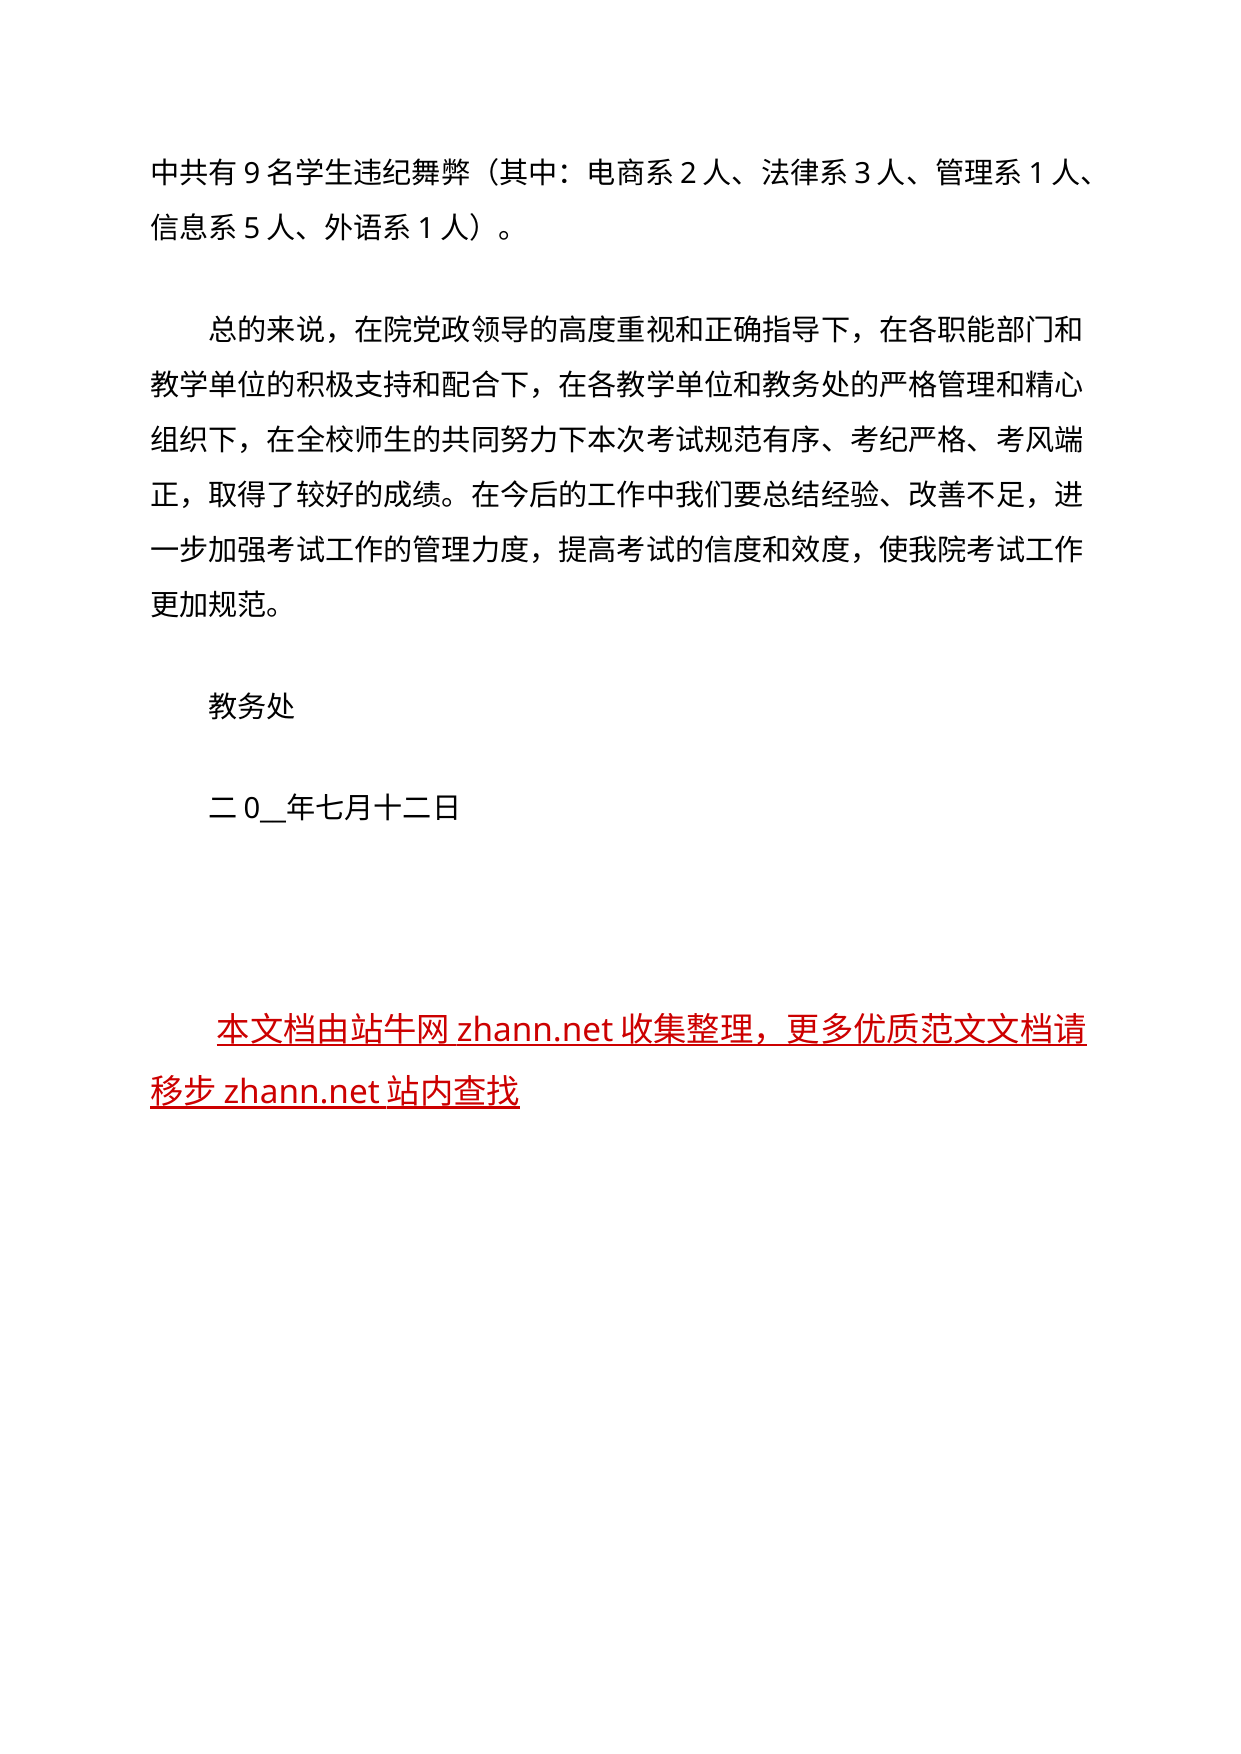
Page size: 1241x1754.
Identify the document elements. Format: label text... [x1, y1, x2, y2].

text 本文档由站牛网zhann.net收集整理，更多优质范文文档请移步zhann.net站内查找 [150, 1002, 1090, 1114]
text 教务处 [150, 683, 1090, 726]
text 二0__年七月十二日 [150, 785, 1090, 827]
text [150, 150, 1090, 247]
text 总的来说，在院党政领导的高度重视和正确指导下，在各职能部门和教学单位的积极支持和配合下，在各教学单位和教务处的严格管理和精心组织下，在全校师生的共同努力下本次考试规范有序、考纪严格、考风端正，取得了较好的成绩。在今后的工作中我们要总结经验、改善不足，进一步加强考试工作的管理力度，提高考试的信度和效度，使我院考试工作更加规范。 [150, 307, 1090, 624]
